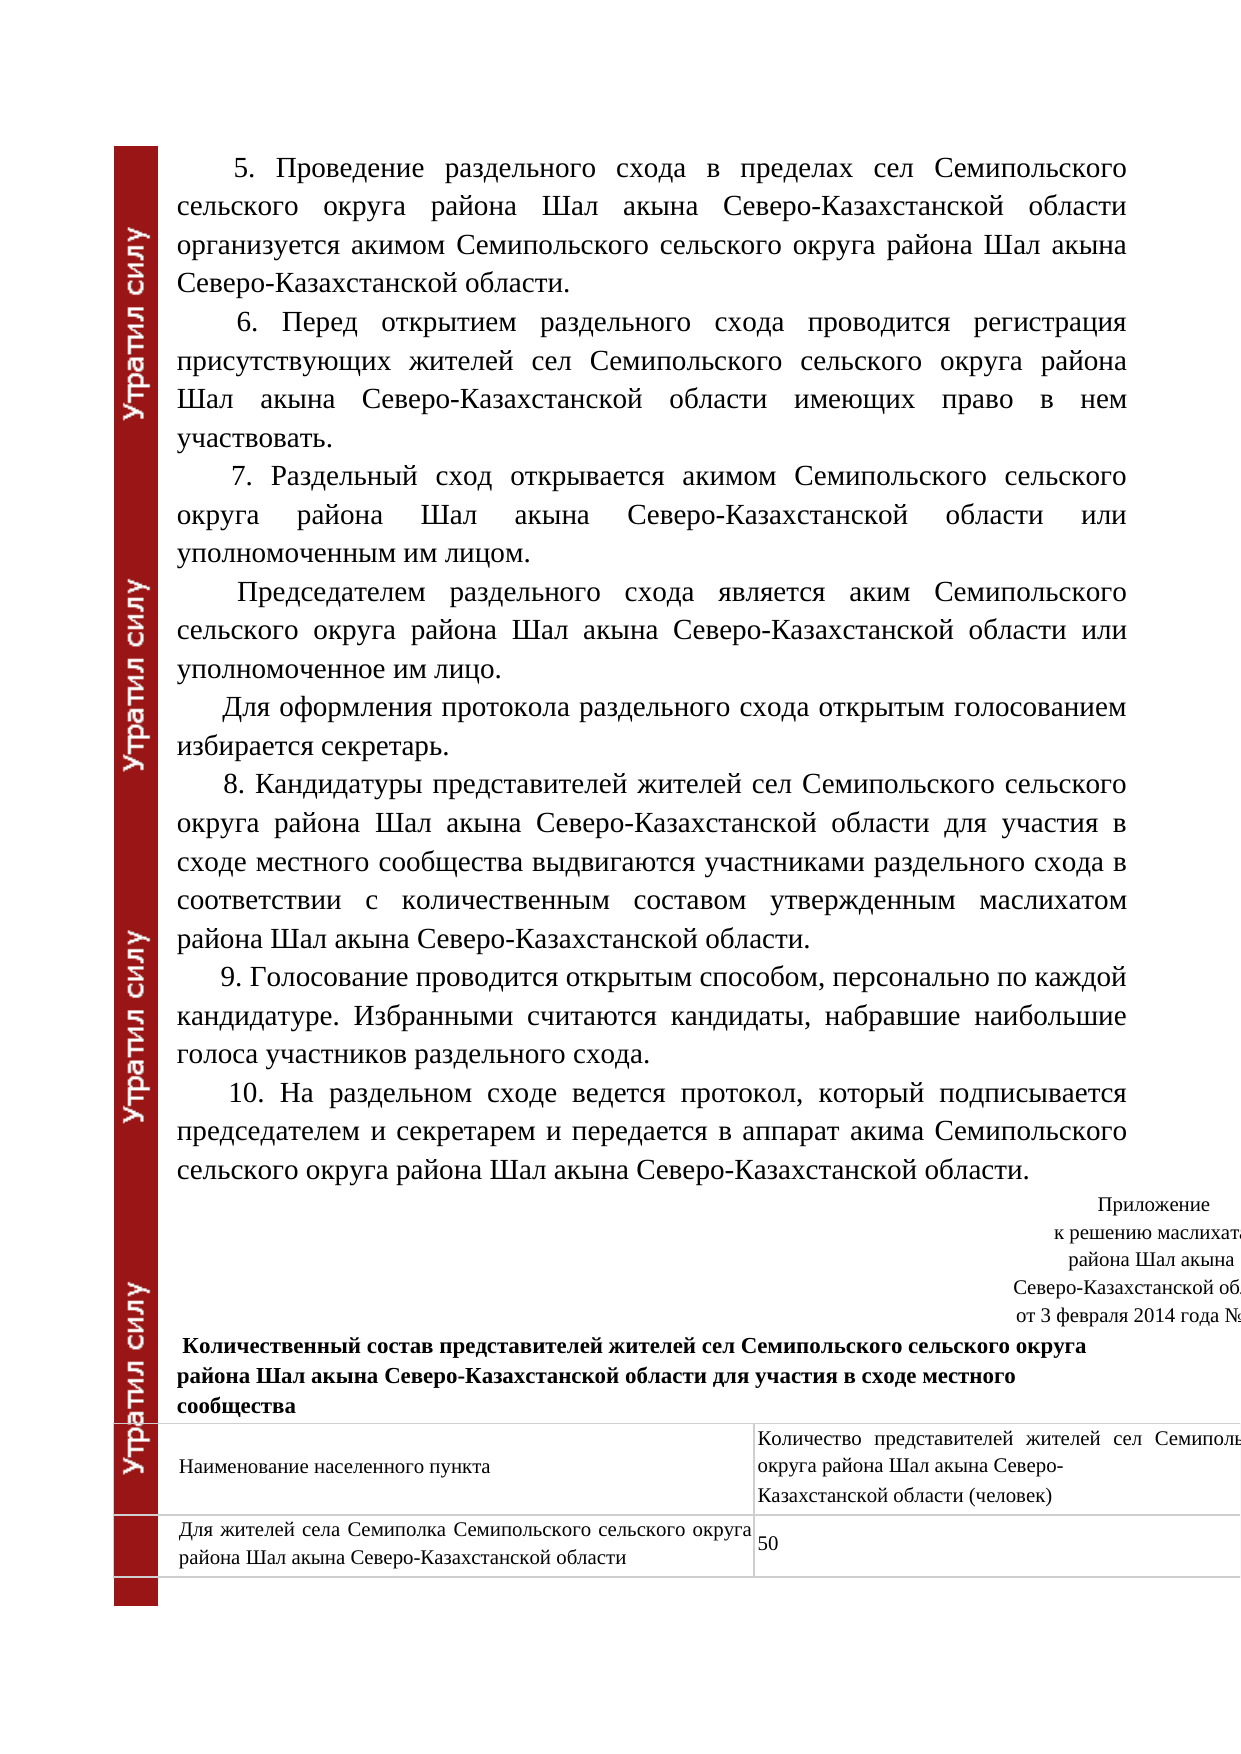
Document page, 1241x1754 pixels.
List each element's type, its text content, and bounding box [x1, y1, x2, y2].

text Председателем раздельного схода является аким Семипольского сельского округа района Шал акына Северо-Казахстанской области или уполномоченное им лицо. [112, 574, 1128, 684]
text Количественный состав представителей жителей сел Семипольского сельского округа района Шал акына Северо-Казахстанской области для участия в сходе местного сообщества [112, 1332, 1128, 1419]
text 9. Голосование проводится открытым способом, персонально по каждой кандидатуре. Избранными считаются кандидаты, набравшие наибольшие голоса участников раздельного схода. [112, 959, 1128, 1070]
text Для оформления протокола раздельного схода открытым голосованием избирается секретарь. [112, 689, 1128, 762]
picture [114, 299, 158, 304]
picture [114, 1419, 158, 1423]
table_header Приложение к решению маслихата района Шал акына Северо-Казахстанской области от 3 февраля 2014 года № 25/9 [912, 1191, 1240, 1332]
text 10. На раздельном сходе ведется протокол, который подписывается председателем и секретарем и передается в аппарат акима Семипольского сельского округа района Шал акына Северо-Казахстанской области. [112, 1075, 1128, 1186]
picture [114, 1186, 158, 1191]
picture [114, 569, 158, 574]
picture [114, 453, 158, 458]
picture [114, 146, 158, 150]
picture [114, 684, 158, 689]
table_header [101, 1191, 912, 1332]
table_header Наименование населенного пункта [114, 1424, 753, 1514]
table_cell 50 [755, 1516, 1240, 1576]
picture [114, 762, 158, 767]
table_cell Для жителей села Семиполка Семипольского сельского округа района Шал акына Северо-Казахстанской области [114, 1516, 753, 1576]
picture [114, 1578, 158, 1606]
text 7. Раздельный сход открывается акимом Семипольского сельского округа района Шал акына Северо-Казахстанской области или уполномоченным им лицом. [112, 458, 1128, 569]
text 8. Кандидатуры представителей жителей сел Семипольского сельского округа района Шал акына Северо-Казахстанской области для участия в сходе местного сообщества выдвигаются участниками раздельного схода в соответствии с количественным составом утвержденным маслихатом района Шал акына Северо-Казахстанской области. [112, 767, 1128, 954]
text 6. Перед открытием раздельного схода проводится регистрация присутствующих жителей сел Семипольского сельского округа района Шал акына Северо-Казахстанской области имеющих право в нем участвовать. [112, 304, 1128, 453]
text 5. Проведение раздельного схода в пределах сел Семипольского сельского округа района Шал акына Северо-Казахстанской области организуется акимом Семипольского сельского округа района Шал акына Северо-Казахстанской области. [112, 150, 1128, 299]
picture [114, 1070, 158, 1075]
picture [114, 954, 158, 959]
table_header Количество представителей жителей сел Семипольского сельского округа района Шал акына Северо- Казахстанской области (человек) [755, 1424, 1240, 1514]
